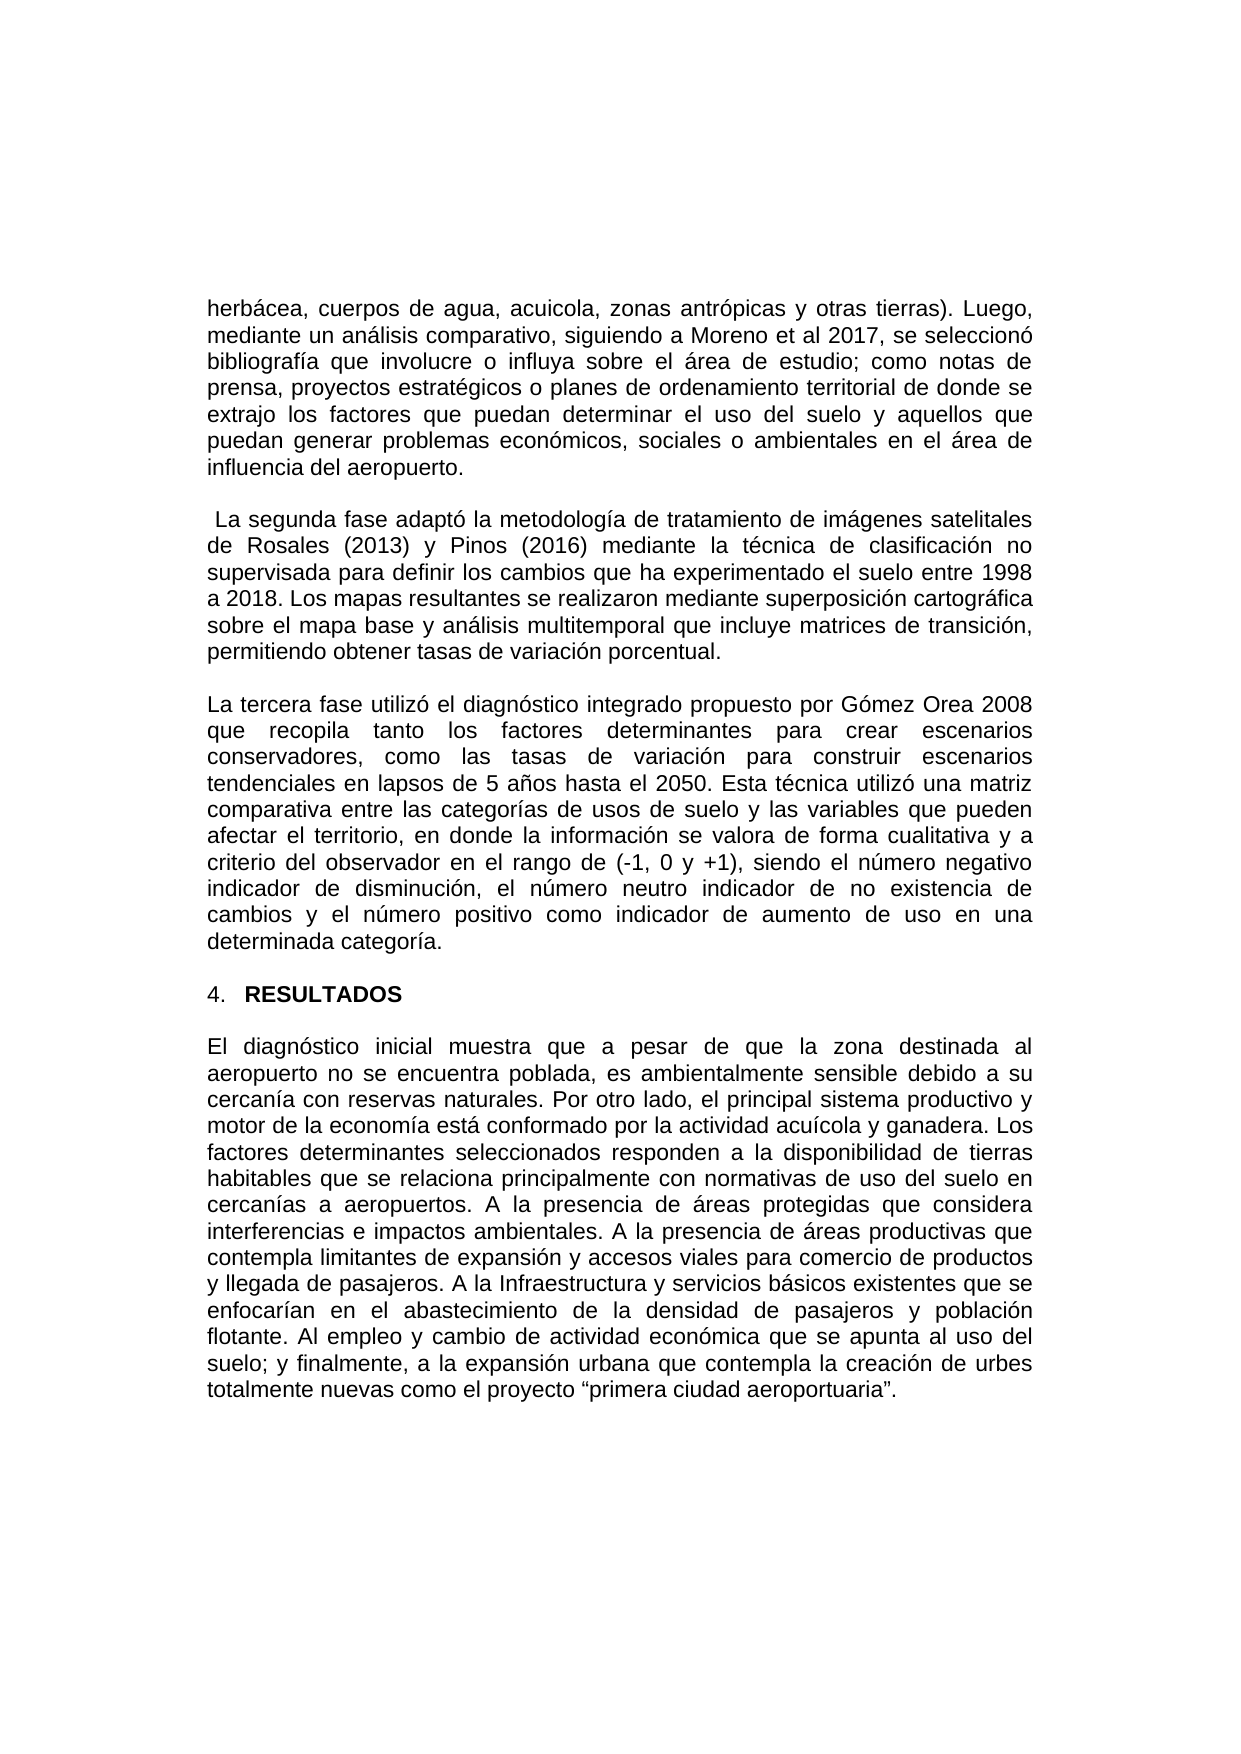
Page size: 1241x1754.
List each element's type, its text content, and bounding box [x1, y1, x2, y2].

text El diagnóstico inicial muestra que a pesar de que la zona destinada al aeropuerto no se encuentra poblada, es ambientalmente sensible debido a su cercanía con reservas naturales. Por otro lado, el principal sistema productivo y motor de la economía está conformado por la actividad acuícola y ganadera. Los factores determinantes seleccionados responden a la disponibilidad de tierras habitables que se relaciona principalmente con normativas de uso del suelo en cercanías a aeropuertos. A la presencia de áreas protegidas que considera interferencias e impactos ambientales. A la presencia de áreas productivas que contempla limitantes de expansión y accesos viales para comercio de productos y llegada de pasajeros. A la Infraestructura y servicios básicos existentes que se enfocarían en el abastecimiento de la densidad de pasajeros y población flotante. Al empleo y cambio de actividad económica que se apunta al uso del suelo; y finalmente, a la expansión urbana que contempla la creación de urbes totalmente nuevas como el proyecto “primera ciudad aeroportuaria”. [207, 1033, 1033, 1402]
text La tercera fase utilizó el diagnóstico integrado propuesto por Gómez Orea 2008 que recopila tanto los factores determinantes para crear escenarios conservadores, como las tasas de variación para construir escenarios tendenciales en lapsos de 5 años hasta el 2050. Esta técnica utilizó una matriz comparativa entre las categorías de usos de suelo y las variables que pueden afectar el territorio, en donde la información se valora de forma cualitativa y a criterio del observador en el rango de (-1, 0 y +1), siendo el número negativo indicador de disminución, el número neutro indicador de no existencia de cambios y el número positivo como indicador de aumento de uso en una determinada categoría. [207, 691, 1033, 954]
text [207, 295, 1033, 480]
text La segunda fase adaptó la metodología de tratamiento de imágenes satelitales de Rosales (2013) y Pinos (2016) mediante la técnica de clasificación no supervisada para definir los cambios que ha experimentado el suelo entre 1998 a 2018. Los mapas resultantes se realizaron mediante superposición cartográfica sobre el mapa base y análisis multitemporal que incluye matrices de transición, permitiendo obtener tasas de variación porcentual. [207, 506, 1033, 664]
list RESULTADOS [207, 981, 1033, 1007]
